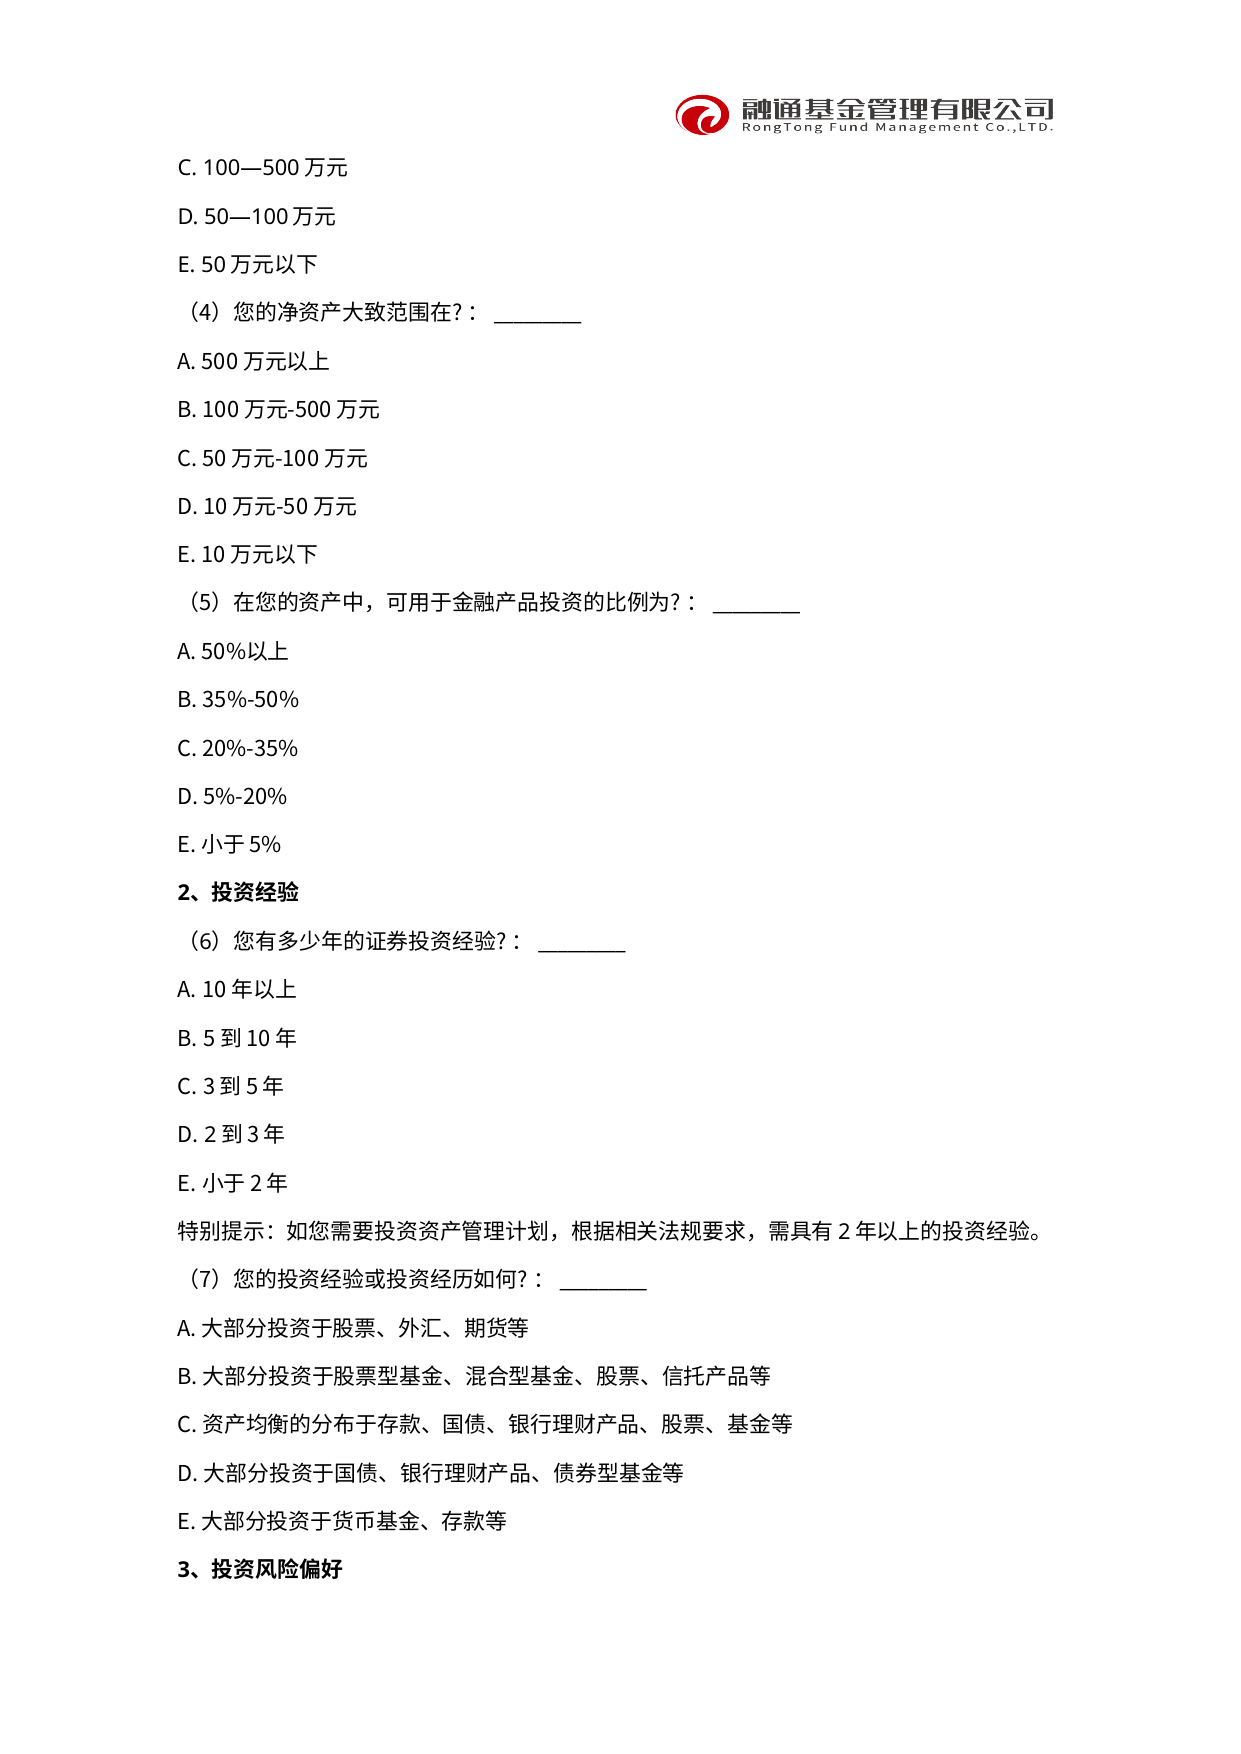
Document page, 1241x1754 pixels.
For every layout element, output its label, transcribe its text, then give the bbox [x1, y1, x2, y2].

text （4）您的净资产大致范围在? ： _________ [177, 295, 1063, 328]
text A. 大部分投资于股票、外汇、期货等 [177, 1310, 1063, 1343]
text D. 大部分投资于国债、银行理财产品、债券型基金等 [177, 1455, 1063, 1488]
text C. 50 万元-100 万元 [177, 440, 1063, 473]
text 2、投资经验 [177, 875, 1063, 908]
text E. 大部分投资于货币基金、存款等 [177, 1503, 1063, 1536]
text 3、投资风险偏好 [177, 1552, 1063, 1584]
text E. 10 万元以下 [177, 537, 1063, 569]
text B. 大部分投资于股票型基金、混合型基金、股票、信托产品等 [177, 1358, 1063, 1391]
text A. 50%以上 [177, 633, 1063, 666]
text D. 50—100万元 [177, 198, 1063, 231]
text E. 50万元以下 [177, 247, 1063, 279]
text E. 小于5% [177, 827, 1063, 859]
text D. 5%-20% [177, 778, 1063, 811]
text D. 10 万元-50 万元 [177, 488, 1063, 521]
text C. 资产均衡的分布于存款、国债、银行理财产品、股票、基金等 [177, 1407, 1063, 1439]
text （5）在您的资产中，可用于金融产品投资的比例为? ： _________ [177, 585, 1063, 618]
text B. 100 万元-500 万元 [177, 392, 1063, 424]
text （7）您的投资经验或投资经历如何? ： _________ [177, 1262, 1063, 1294]
text A. 10年以上 [177, 972, 1063, 1004]
text C. 20%-35% [177, 730, 1063, 763]
text B. 35%-50% [177, 682, 1063, 714]
text C. 3到5年 [177, 1068, 1063, 1101]
text （6）您有多少年的证券投资经验? ： _________ [177, 923, 1063, 956]
text C. 100—500万元 [177, 150, 1063, 183]
picture [664, 88, 1081, 139]
text B. 5到10年 [177, 1020, 1063, 1053]
text D. 2到3年 [177, 1117, 1063, 1149]
text E. 小于2年 [177, 1165, 1063, 1198]
text 特别提示：如您需要投资资产管理计划，根据相关法规要求，需具有2年以上的投资经验。 [177, 1213, 1063, 1246]
text A. 500 万元以上 [177, 343, 1063, 376]
